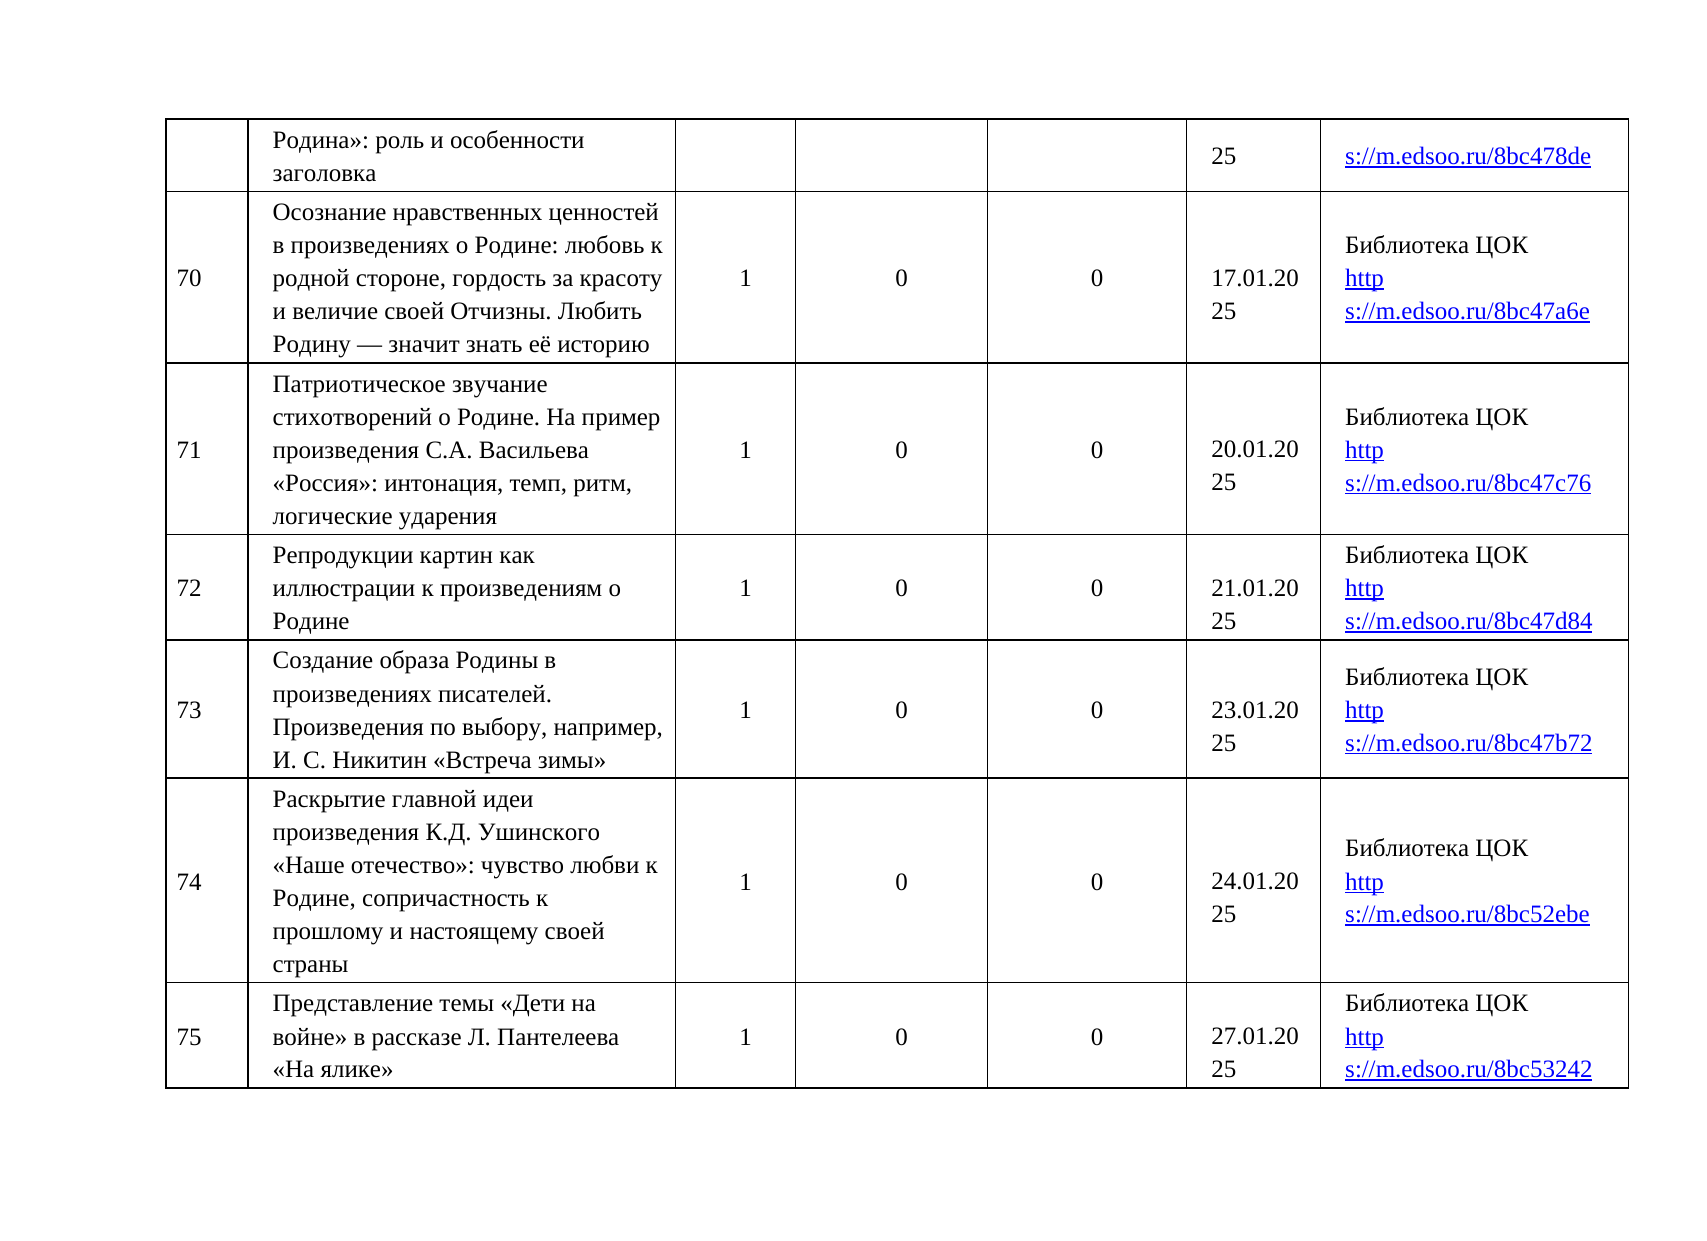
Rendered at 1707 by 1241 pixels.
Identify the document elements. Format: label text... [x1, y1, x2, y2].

table_cell 0 [796, 364, 987, 533]
table_cell 21.01.2025 [1187, 535, 1320, 639]
table_cell Библиотека ЦОК https://m.edsoo.ru/8bc52ebe [1321, 779, 1628, 982]
table_cell Создание образа Родины в произведениях писателей. Произведения по выбору, например, И. С. Никитин «Встреча зимы» [249, 641, 675, 777]
table_cell Библиотека ЦОК https://m.edsoo.ru/8bc47b72 [1321, 641, 1628, 777]
table_cell Осознание нравственных ценностей в произведениях о Родине: любовь к родной стороне, гордость за красоту и величие своей Отчизны. Любить Родину — значит знать её историю [249, 192, 675, 362]
table_cell 1 [676, 779, 795, 982]
table_cell Библиотека ЦОК https://m.edsoo.ru/8bc47c76 [1321, 364, 1628, 533]
table_cell 0 [988, 779, 1186, 982]
table_cell 23.01.2025 [1187, 641, 1320, 777]
table_cell 69 [167, 120, 247, 191]
table_cell 0 [796, 641, 987, 777]
table_cell 0 [988, 535, 1186, 639]
table_cell Раскрытие главной идеи произведения К.Д. Ушинского «Наше отечество»: чувство любви к Родине, сопричастность к прошлому и настоящему своей страны [249, 779, 675, 982]
table_cell Патриотическое звучание стихотворений о Родине. На пример произведения С.А. Васильева «Россия»: интонация, темп, ритм, логические ударения [249, 364, 675, 533]
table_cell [249, 120, 675, 191]
table_cell 1 [676, 364, 795, 533]
table_cell 0 [988, 192, 1186, 362]
table_cell 20.01.2025 [1187, 364, 1320, 533]
table_cell Библиотека ЦОК https://m.edsoo.ru/8bc47a6e [1321, 192, 1628, 362]
table_cell 0 [796, 779, 987, 982]
table_cell 16.01.2025 [1187, 120, 1320, 191]
table_cell Библиотека ЦОК https://m.edsoo.ru/8bc53242 [1321, 983, 1628, 1087]
table_cell 72 [167, 535, 247, 639]
table_cell 71 [167, 364, 247, 533]
table_cell 75 [167, 983, 247, 1087]
table_cell 73 [167, 641, 247, 777]
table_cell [1321, 120, 1628, 191]
table_cell 1 [676, 535, 795, 639]
table_cell 1 [676, 983, 795, 1087]
table_cell Репродукции картин как иллюстрации к произведениям о Родине [249, 535, 675, 639]
table_cell 17.01.2025 [1187, 192, 1320, 362]
table_cell 1 [676, 120, 795, 191]
table_cell 0 [988, 120, 1186, 191]
table_cell 0 [796, 535, 987, 639]
table_cell 0 [796, 120, 987, 191]
table_cell Библиотека ЦОК https://m.edsoo.ru/8bc47d84 [1321, 535, 1628, 639]
table_cell 24.01.2025 [1187, 779, 1320, 982]
table_cell 1 [676, 641, 795, 777]
table_cell 0 [796, 983, 987, 1087]
table_cell 70 [167, 192, 247, 362]
table_cell 0 [796, 192, 987, 362]
table_cell 0 [988, 641, 1186, 777]
table_cell 1 [676, 192, 795, 362]
table_cell 74 [167, 779, 247, 982]
table_cell 0 [988, 983, 1186, 1087]
table_cell 27.01.2025 [1187, 983, 1320, 1087]
table_cell Представление темы «Дети на войне» в рассказе Л. Пантелеева «На ялике» [249, 983, 675, 1087]
table_cell 0 [988, 364, 1186, 533]
